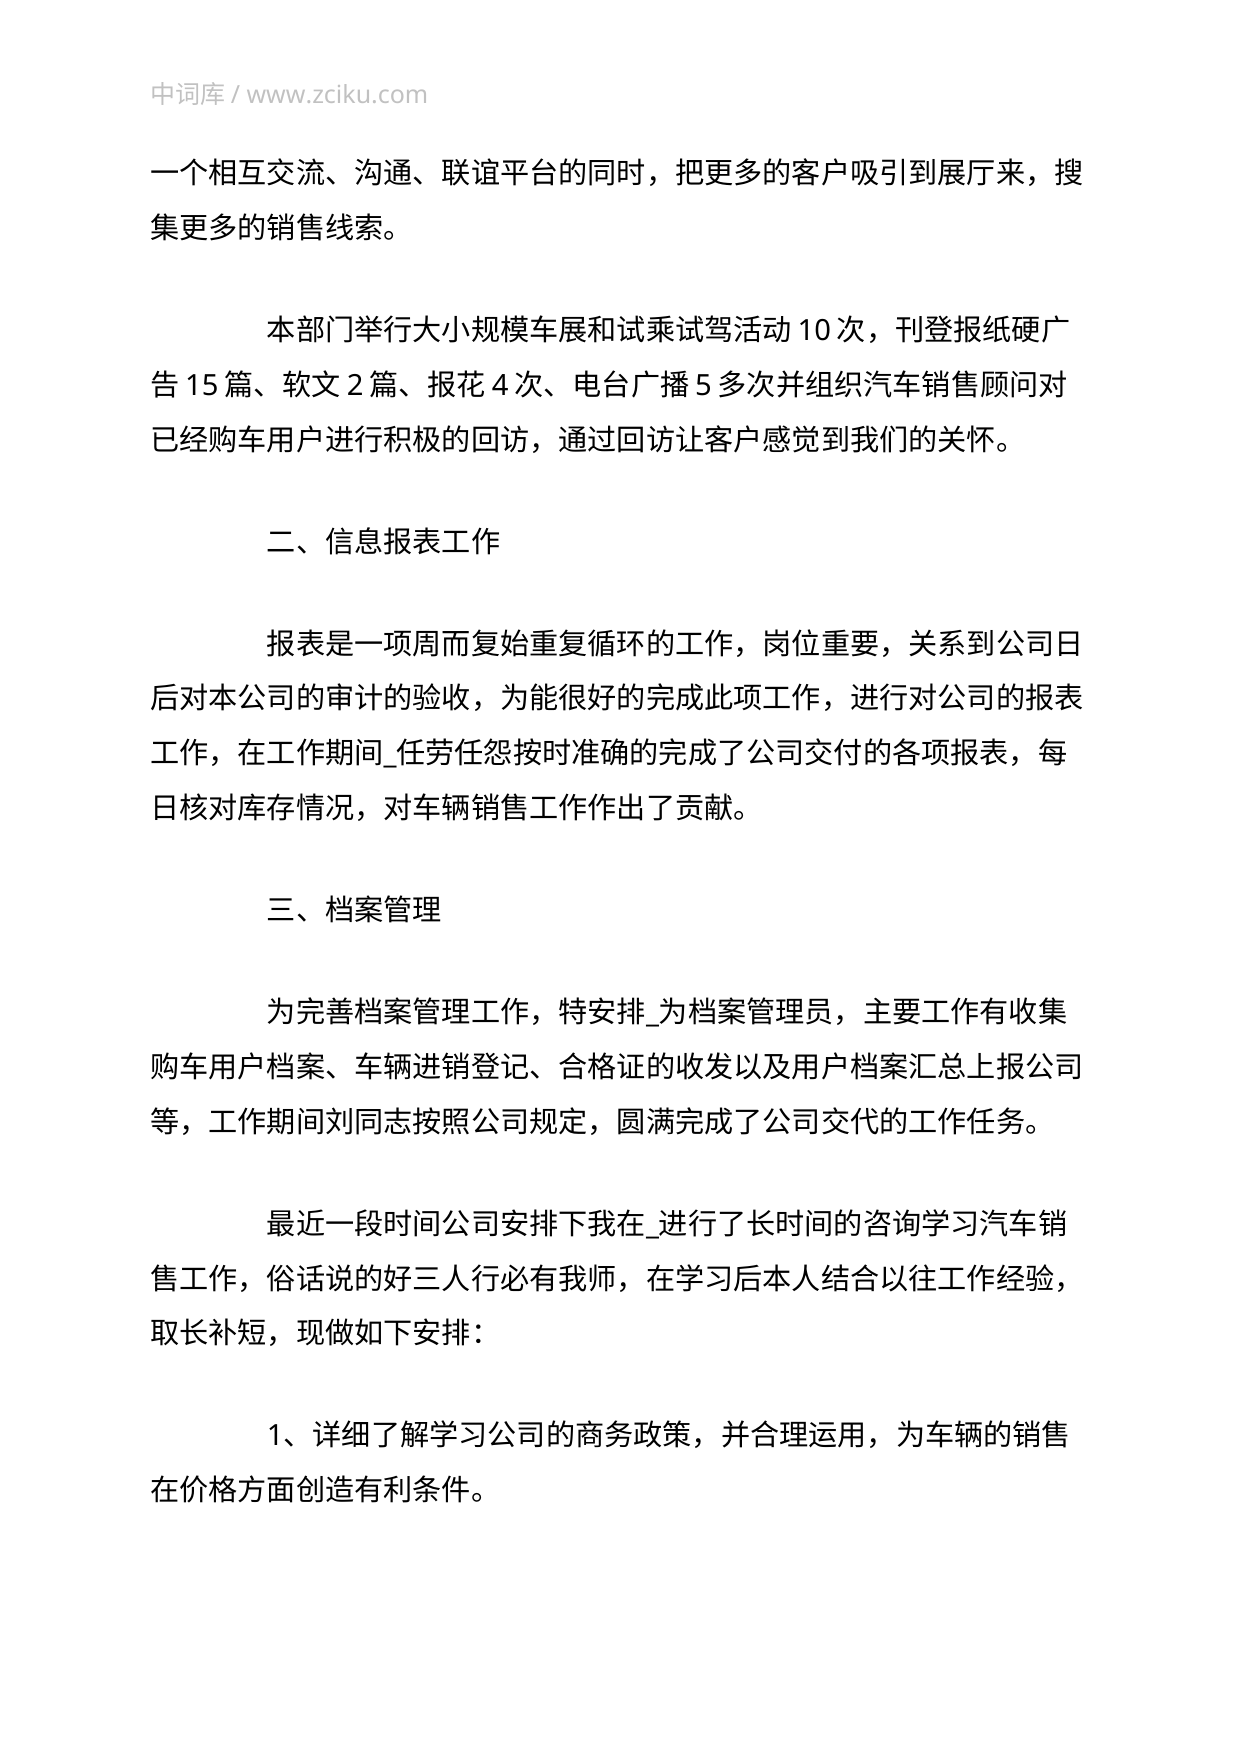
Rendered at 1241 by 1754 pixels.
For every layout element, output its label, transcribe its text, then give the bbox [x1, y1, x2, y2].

text 最近一段时间公司安排下我在_进行了长时间的咨询学习汽车销售工作，俗话说的好三人行必有我师，在学习后本人结合以往工作经验，取长补短，现做如下安排： [150, 1200, 1090, 1352]
text 为完善档案管理工作，特安排_为档案管理员，主要工作有收集购车用户档案、车辆进销登记、合格证的收发以及用户档案汇总上报公司等，工作期间刘同志按照公司规定，圆满完成了公司交代的工作任务。 [150, 988, 1090, 1141]
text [150, 150, 1090, 247]
text 报表是一项周而复始重复循环的工作，岗位重要，关系到公司日后对本公司的审计的验收，为能很好的完成此项工作，进行对公司的报表工作，在工作期间_任劳任怨按时准确的完成了公司交付的各项报表，每日核对库存情况，对车辆销售工作作出了贡献。 [150, 620, 1090, 827]
text 本部门举行大小规模车展和试乘试驾活动10次，刊登报纸硬广告15篇、软文2篇、报花4次、电台广播5多次并组织汽车销售顾问对已经购车用户进行积极的回访，通过回访让客户感觉到我们的关怀。 [150, 307, 1090, 459]
text 三、档案管理 [150, 887, 1090, 929]
text 二、信息报表工作 [150, 518, 1090, 561]
text 1、详细了解学习公司的商务政策，并合理运用，为车辆的销售在价格方面创造有利条件。 [150, 1412, 1090, 1509]
